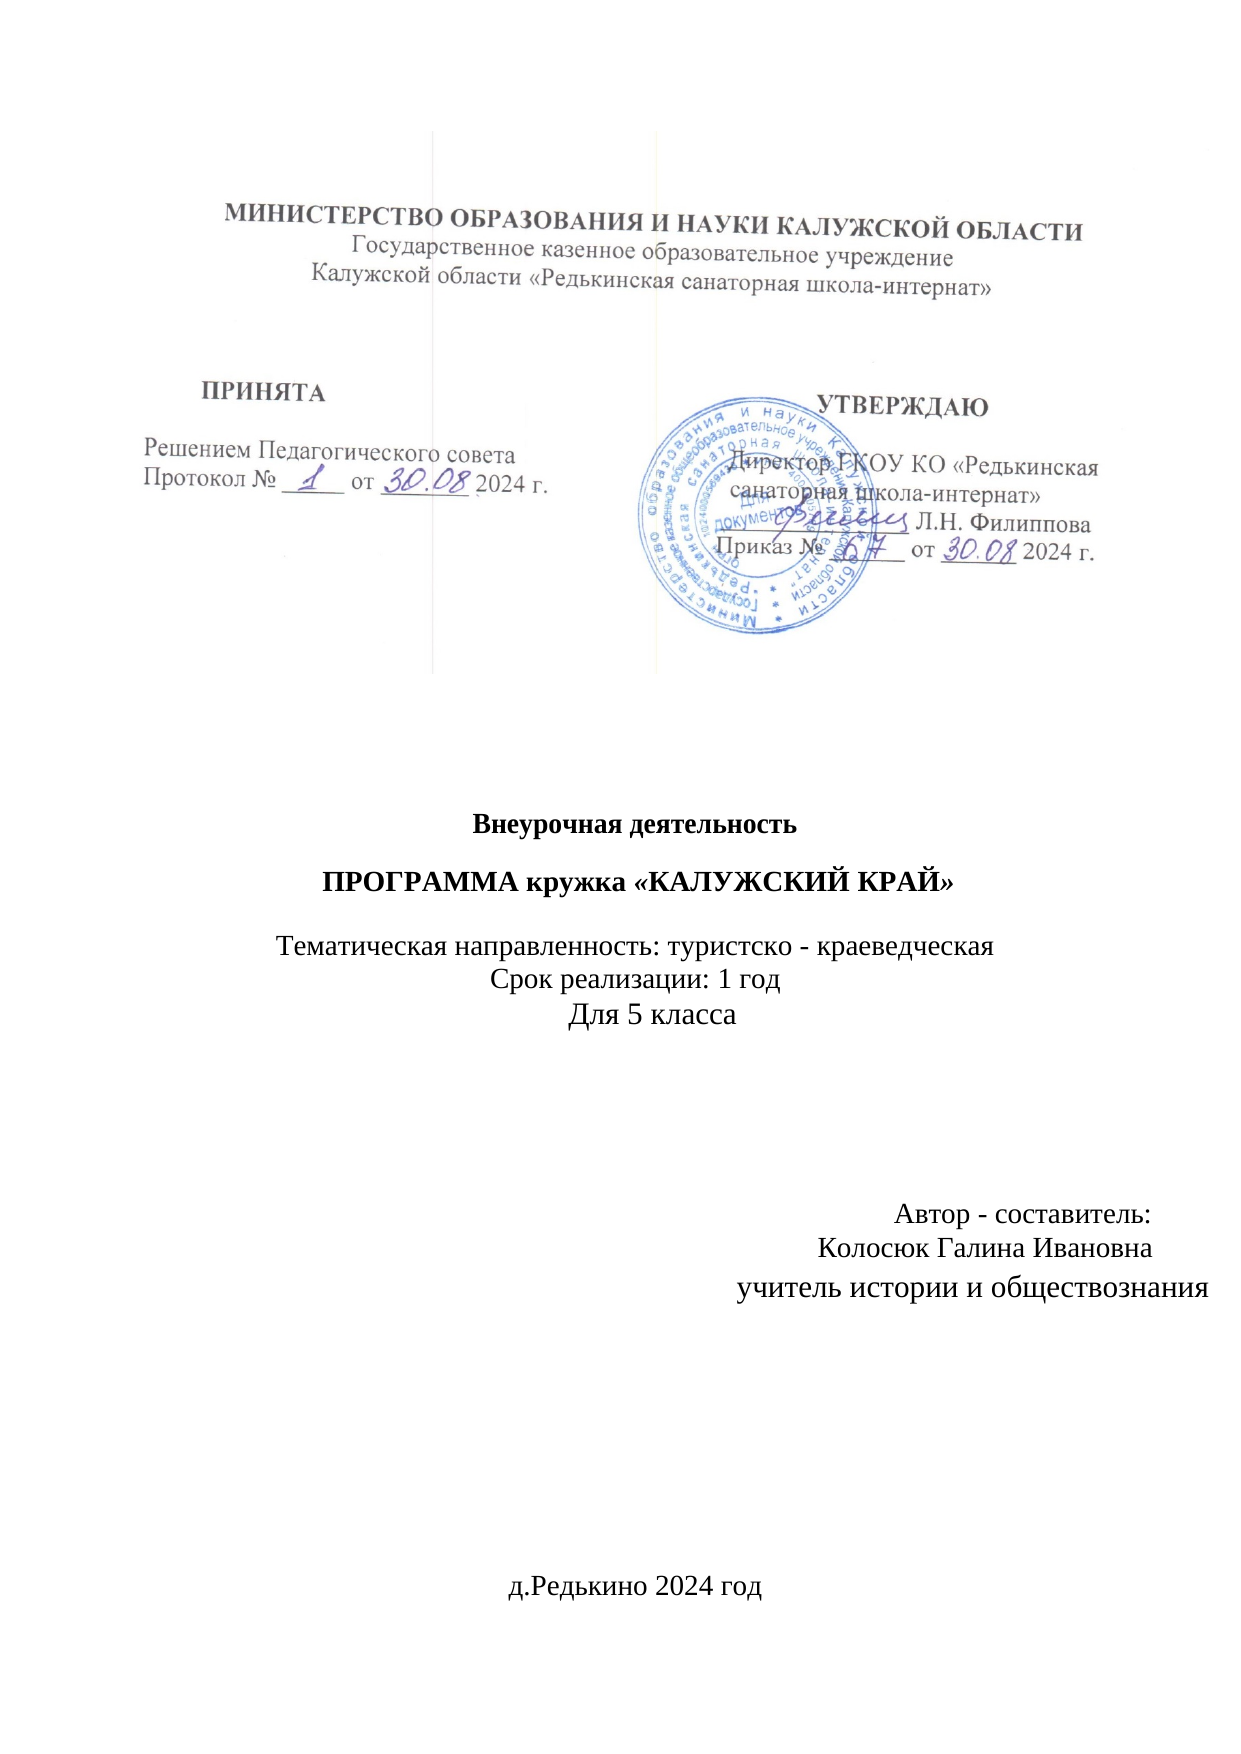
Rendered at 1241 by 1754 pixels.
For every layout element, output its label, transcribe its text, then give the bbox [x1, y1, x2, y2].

text Автор - составитель: [752, 1196, 1209, 1230]
text Для 5 класса [96, 995, 1209, 1031]
text Колосюк Галина Ивановна [672, 1230, 1153, 1263]
text Внеурочная деятельность [145, 806, 1124, 839]
picture [95, 131, 1210, 674]
text учитель истории и обществознания [96, 1268, 1209, 1304]
text Срок реализации: 1 год [145, 962, 1125, 995]
text д.Редькино 2024 год [145, 1568, 1125, 1602]
text ПРОГРАММА кружка «КАЛУЖСКИЙ КРАЙ» [145, 864, 1124, 898]
text Тематическая направленность: туристско - краеведческая [276, 928, 994, 962]
